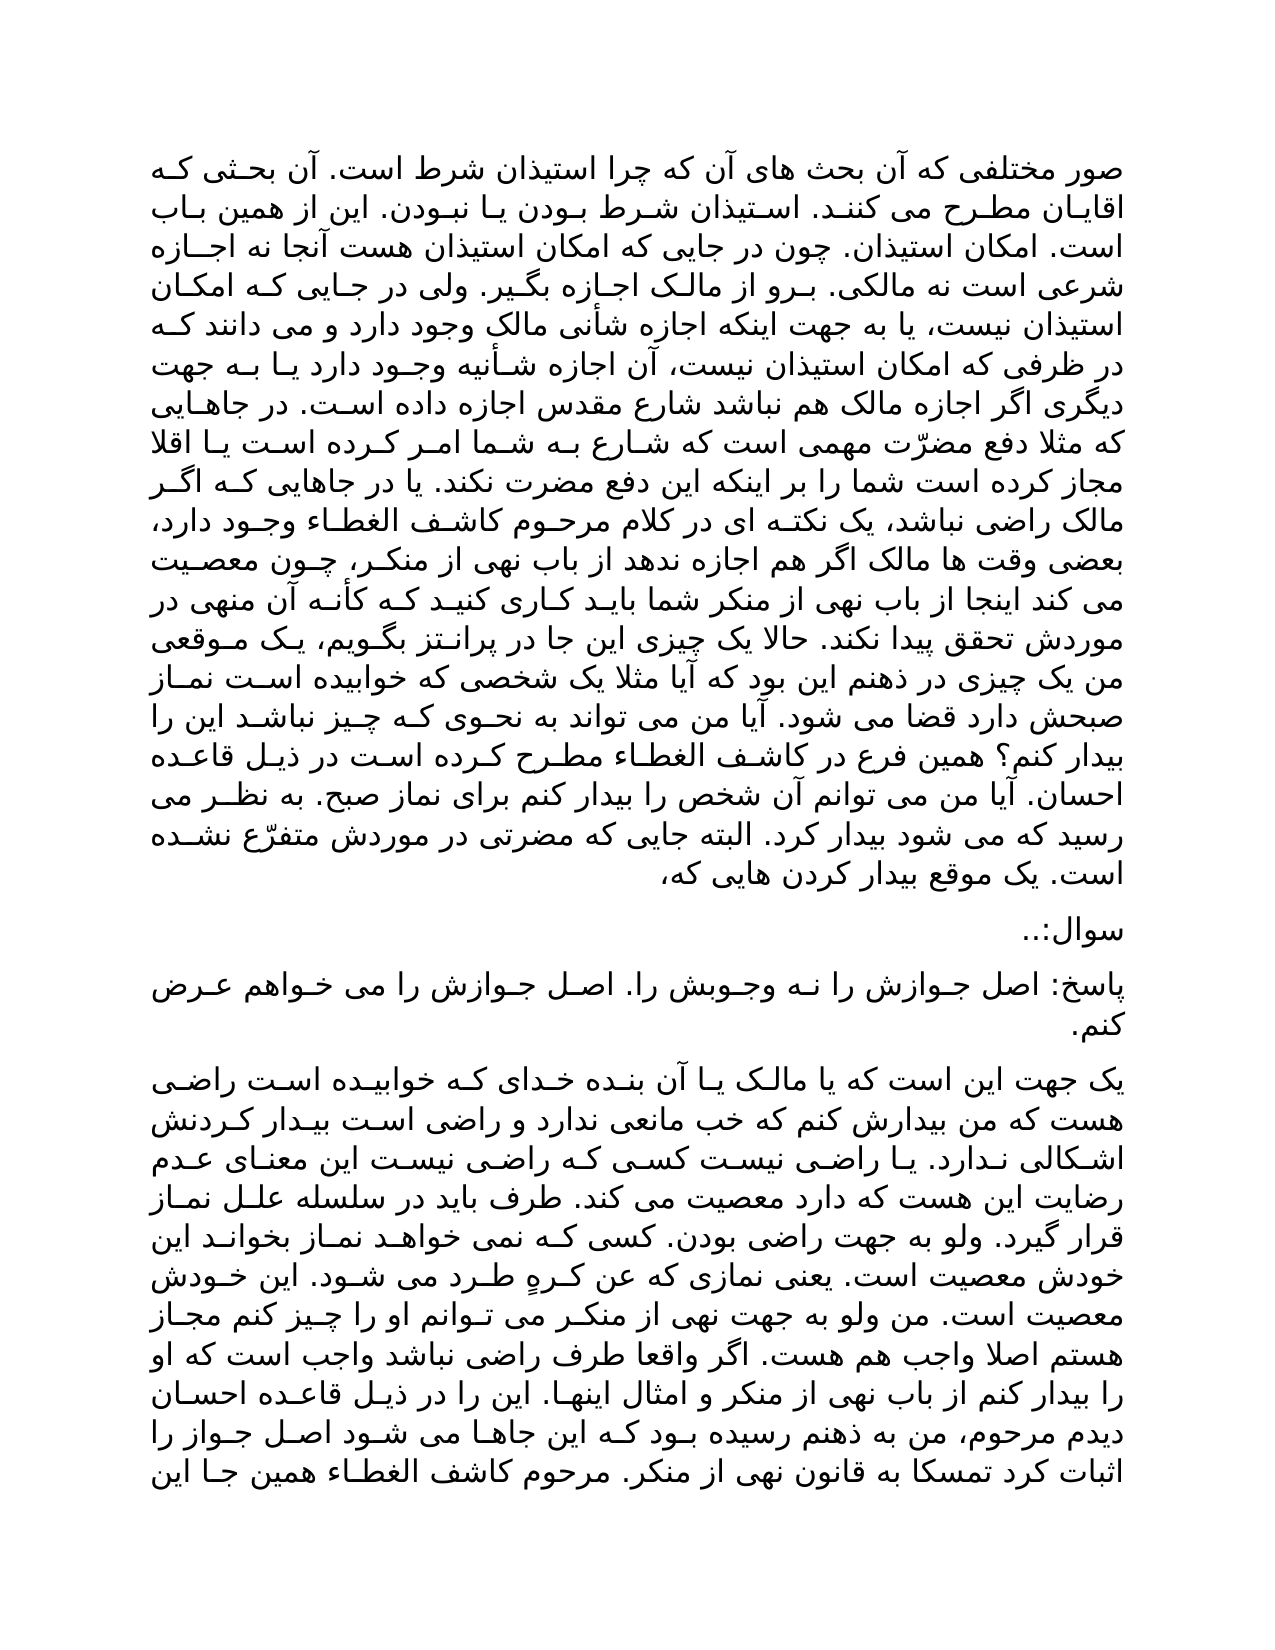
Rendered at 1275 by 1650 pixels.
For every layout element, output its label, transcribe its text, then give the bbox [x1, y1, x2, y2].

text سوال:.. [150, 911, 1125, 947]
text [150, 150, 1125, 891]
text پاسخ: اصل جوازش را نه وجوبش را. اصل جوازش را می خواهم عرض کنم. [150, 967, 1125, 1042]
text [150, 1062, 1125, 1490]
